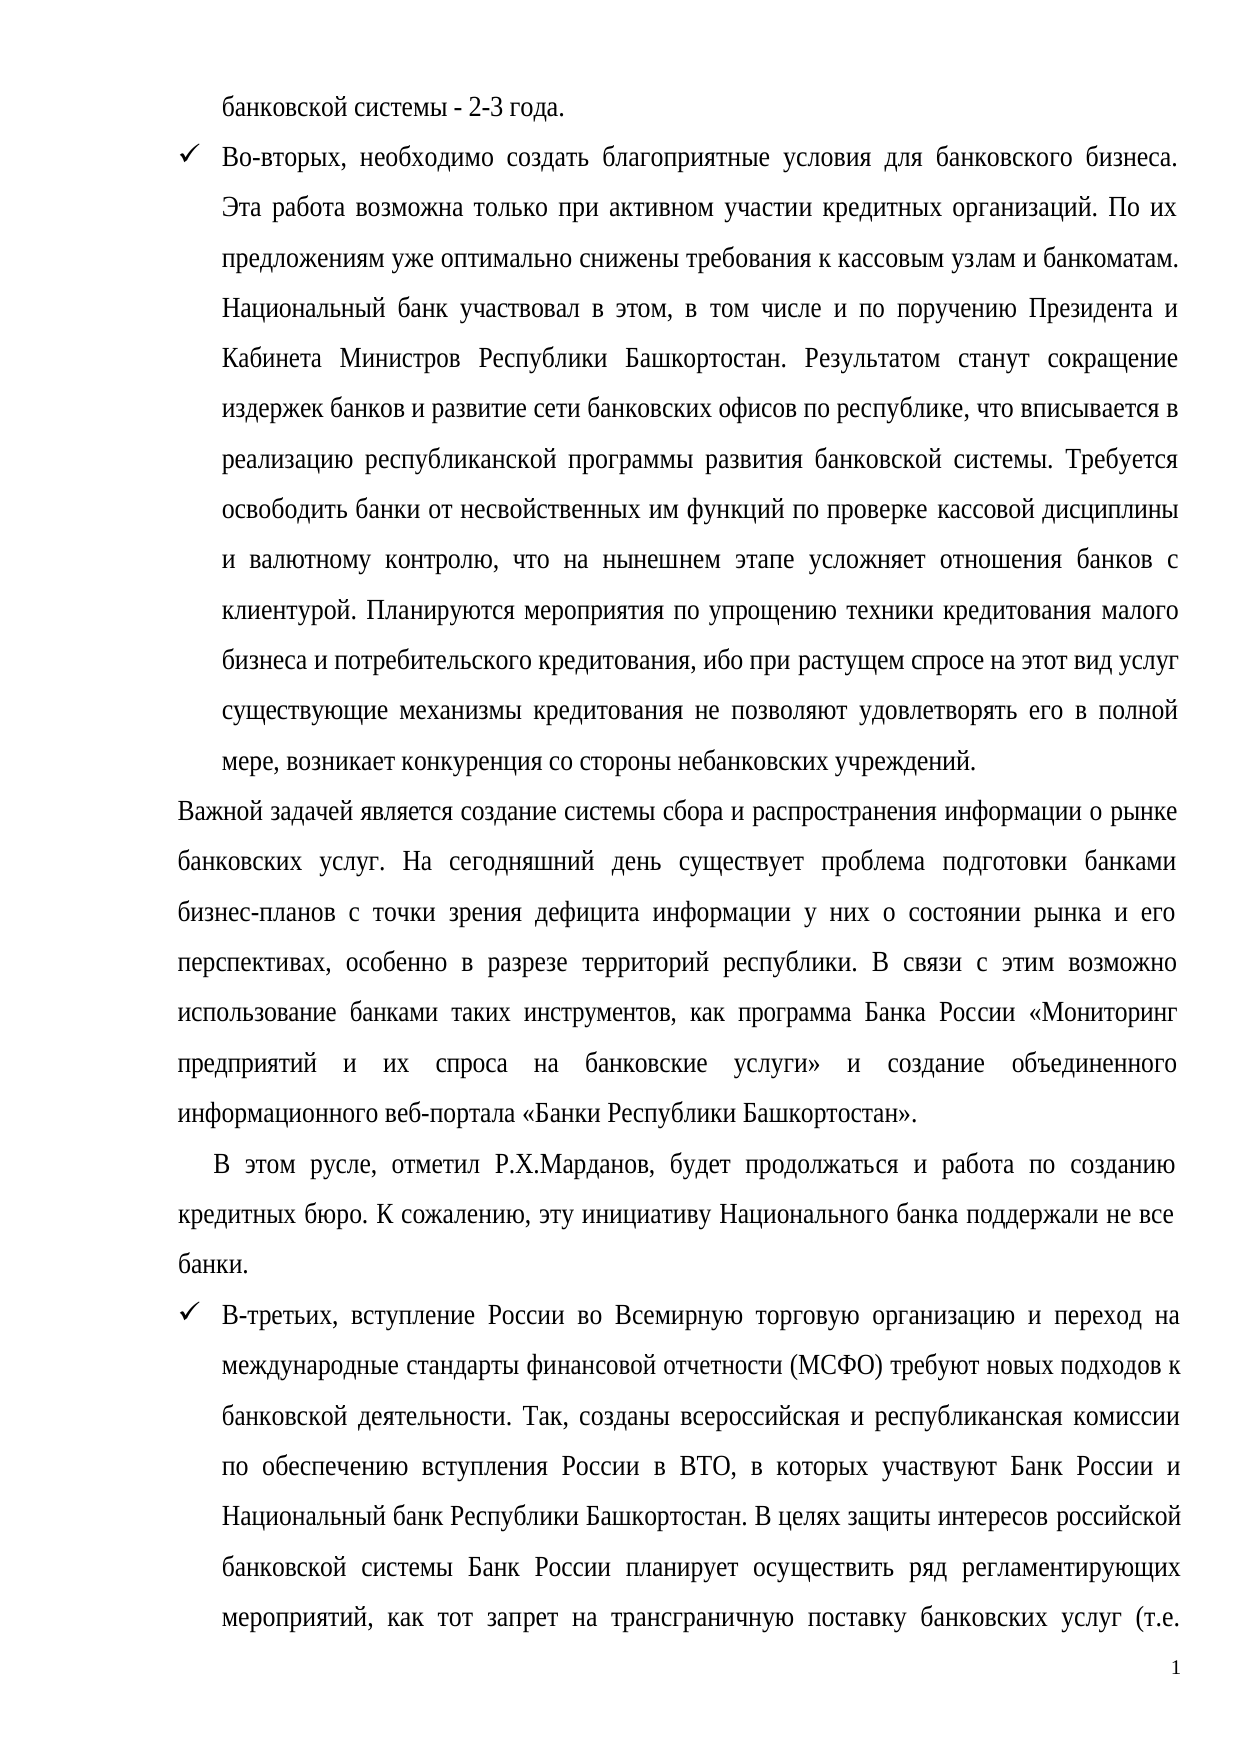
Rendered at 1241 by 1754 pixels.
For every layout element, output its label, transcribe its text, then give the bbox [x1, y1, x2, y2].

text В этом русле, отметил Р.Х.Марданов, будет продолжаться и работа по созданию кредитных бюро. К сожалению, эту инициативу Национального банка поддержали не все банки. [178, 1146, 1176, 1280]
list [177, 1297, 1181, 1632]
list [177, 89, 1181, 122]
list Во-вторых, необходимо создать благоприятные условия для банковского бизнеса. Эта работа возможна только при активном участии кредитных организаций. По их предложениям уже оптимально снижены требования к кассовым узлам и банкоматам. Национальный банк участвовал в этом, в том числе и по поручению Президента и Кабинета Министров Республики Башкортостан. Результатом станут сокращение издержек банков и развитие сети банковских офисов по республике, что вписывается в реализацию республиканской программы развития банковской системы. Требуется освободить банки от несвойственных им функций по проверке кассовой дисциплины и валютному контролю, что на нынешнем этапе усложняет отношения банков с клиентурой. Планируются мероприятия по упрощению техники кредитования малого бизнеса и потребительского кредитования, ибо при растущем спросе на этот вид услуг существующие механизмы кредитования не позволяют удовлетворять его в полной мере, возникает конкуренция со стороны небанковских учреждений. [177, 139, 1179, 776]
text Важной задачей является создание системы сбора и распространения информации о рынке банковских услуг. На сегодняшний день существует проблема подготовки банками бизнес-планов с точки зрения дефицита информации у них о состоянии рынка и его перспективах, особенно в разрезе территорий республики. В связи с этим возможно использование банками таких инструментов, как программа Банка России «Мониторинг предприятий и их спроса на банковские услуги» и создание объединенного информационного веб-портала «Банки Республики Башкортостан». [177, 793, 1177, 1128]
